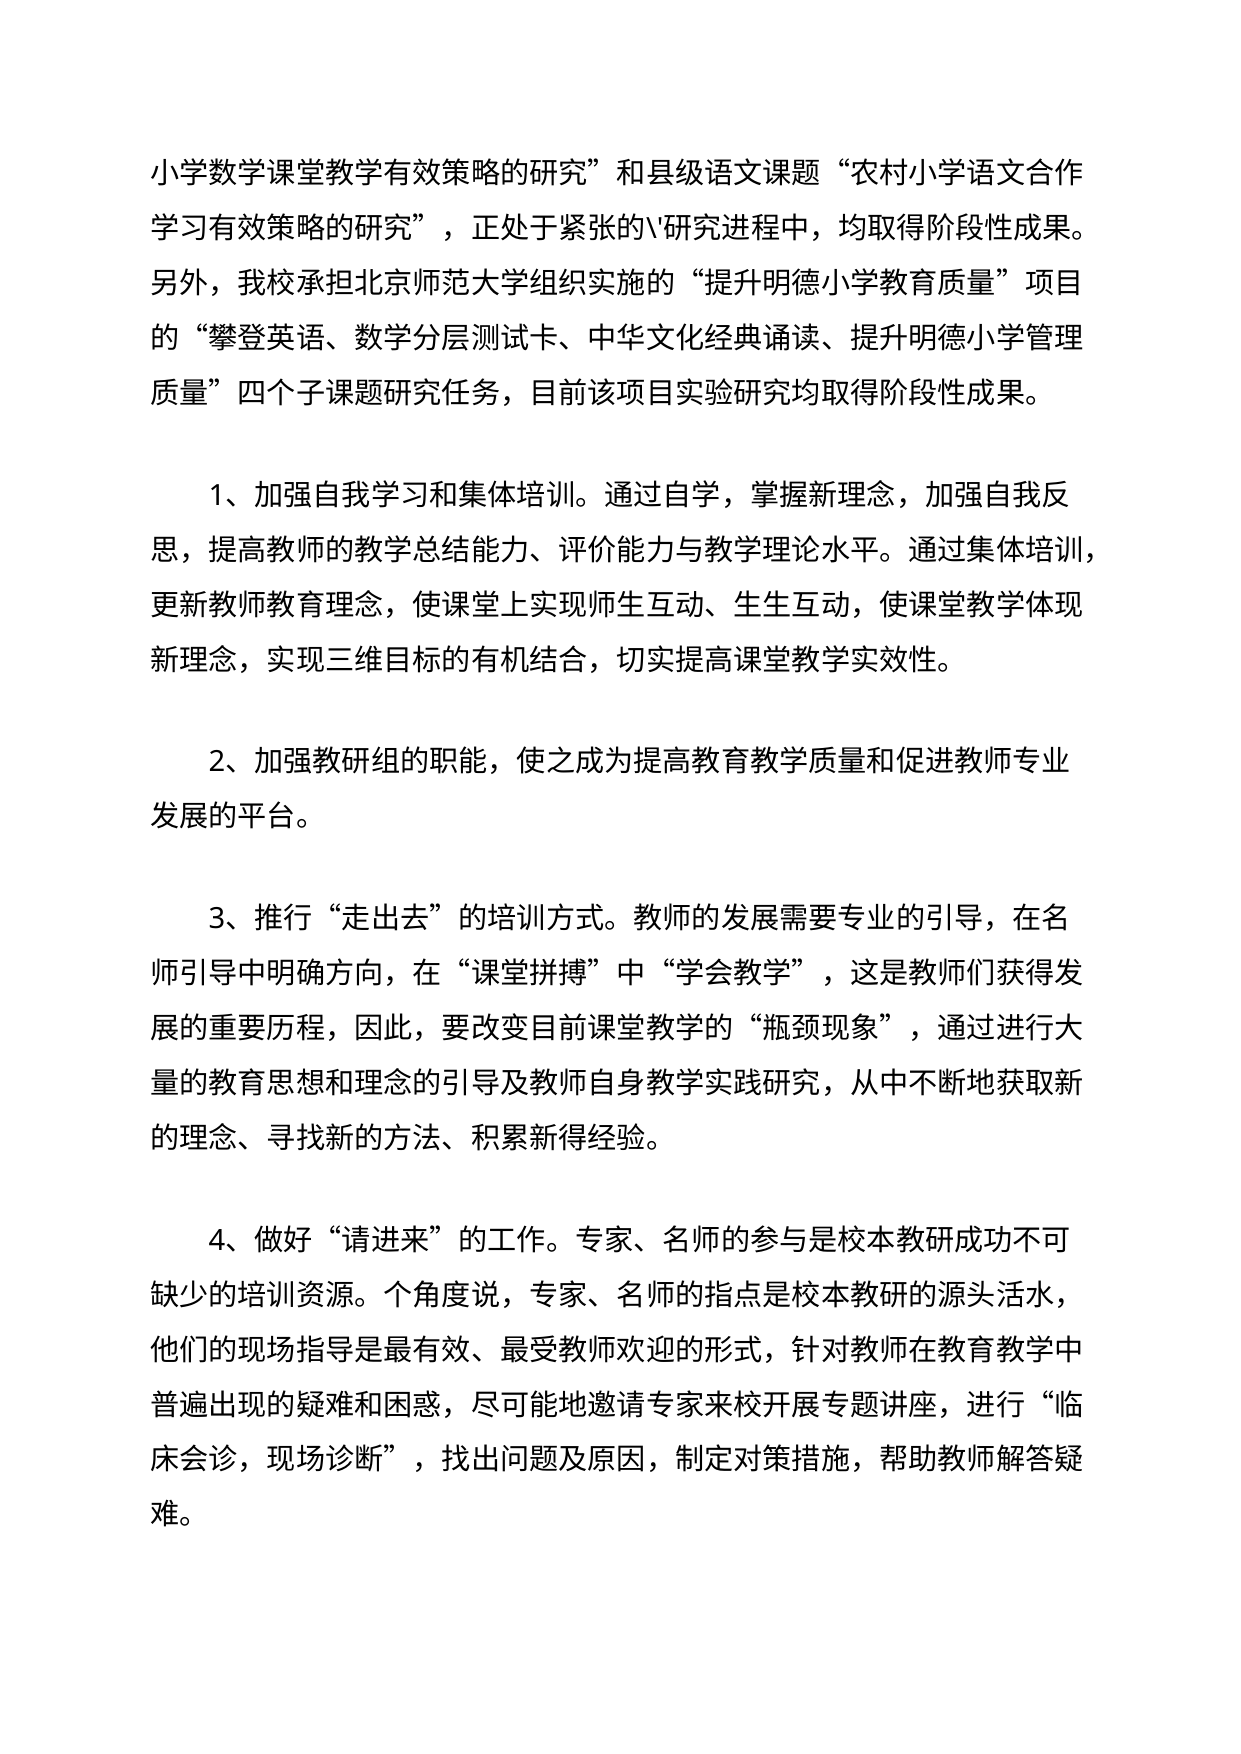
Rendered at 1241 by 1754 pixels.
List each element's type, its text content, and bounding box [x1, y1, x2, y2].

text 4、做好“请进来”的工作。专家、名师的参与是校本教研成功不可缺少的培训资源。个角度说，专家、名师的指点是校本教研的源头活水，他们的现场指导是最有效、最受教师欢迎的形式，针对教师在教育教学中普遍出现的疑难和困惑，尽可能地邀请专家来校开展专题讲座，进行“临床会诊，现场诊断”，找出问题及原因，制定对策措施，帮助教师解答疑难。 [150, 1216, 1090, 1533]
text 2、加强教研组的职能，使之成为提高教育教学质量和促进教师专业发展的平台。 [150, 738, 1090, 835]
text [150, 150, 1090, 412]
text 1、加强自我学习和集体培训。通过自学，掌握新理念，加强自我反思，提高教师的教学总结能力、评价能力与教学理论水平。通过集体培训，更新教师教育理念，使课堂上实现师生互动、生生互动，使课堂教学体现新理念，实现三维目标的有机结合，切实提高课堂教学实效性。 [150, 471, 1090, 678]
text 3、推行“走出去”的培训方式。教师的发展需要专业的引导，在名师引导中明确方向，在“课堂拼搏”中“学会教学”，这是教师们获得发展的重要历程，因此，要改变目前课堂教学的“瓶颈现象”，通过进行大量的教育思想和理念的引导及教师自身教学实践研究，从中不断地获取新的理念、寻找新的方法、积累新得经验。 [150, 895, 1090, 1157]
